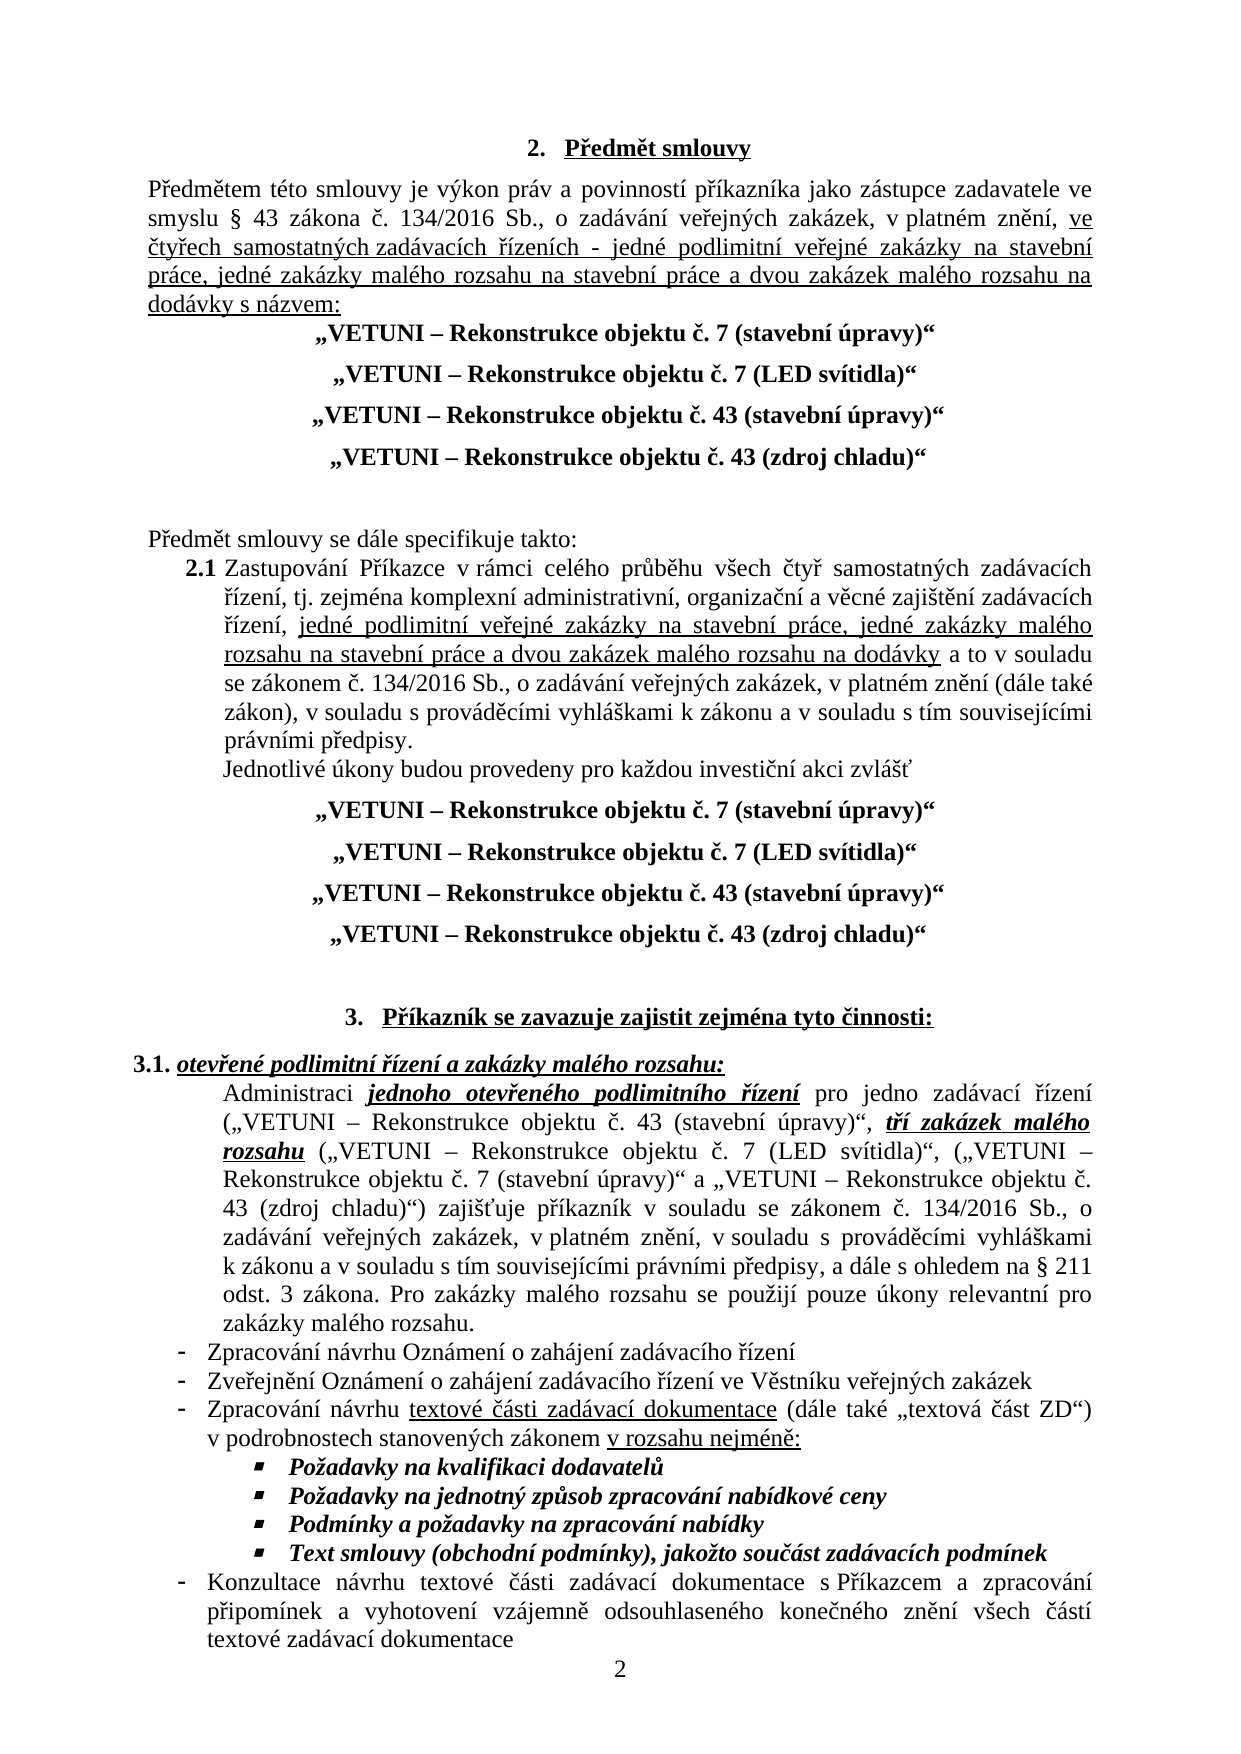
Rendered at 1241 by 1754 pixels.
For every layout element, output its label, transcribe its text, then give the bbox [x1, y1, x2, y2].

list Administraci jednoho otevřeného podlimitního řízení pro jedno zadávací řízení („VETUNI – Rekonstrukce objektu č. 43 (stavební úpravy)“, tří zakázek malého rozsahu („VETUNI – Rekonstrukce objektu č. 7 (LED svítidla)“, („VETUNI – Rekonstrukce objektu č. 7 (stavební úpravy)“ a „VETUNI – Rekonstrukce objektu č. 43 (zdroj chladu)“) zajišťuje příkazník v souladu se zákonem č. 134/2016 Sb., o zadávání veřejných zakázek, v platném znění, v souladu s prováděcími vyhláškami k zákonu a v souladu s tím souvisejícími právními předpisy, a dále s ohledem na § 211 odst. 3 zákona. Pro zakázky malého rozsahu se použijí pouze úkony relevantní pro zakázky malého rozsahu. [223, 1078, 1093, 1337]
text „VETUNI – Rekonstrukce objektu č. 7 (stavební úpravy)“ [148, 318, 1103, 347]
text „VETUNI – Rekonstrukce objektu č. 7 (LED svítidla)“ [148, 359, 1103, 388]
text Předmětem této smlouvy je výkon práv a povinností příkazníka jako zástupce zadavatele ve smyslu § 43 zákona č. 134/2016 Sb., o zadávání veřejných zakázek, v platném znění, ve čtyřech samostatných zadávacích řízeních - jedné podlimitní veřejné zakázky na stavební práce, jedné zakázky malého rozsahu na stavební práce a dvou zakázek malého rozsahu na dodávky s názvem: [148, 174, 1093, 257]
text „VETUNI – Rekonstrukce objektu č. 43 (stavební úpravy)“ [148, 878, 1103, 907]
list Předmět smlouvy [185, 133, 1093, 162]
text Předmět smlouvy se dále specifikuje takto: [148, 524, 1093, 553]
text Jednotlivé úkony budou provedeny pro každou investiční akci zvlášť [148, 754, 1103, 783]
list Podmínky a požadavky na zpracování nabídky [251, 1509, 1093, 1538]
text Předmětem této smlouvy je výkon práv a povinností příkazníka jako zástupce zadavatele ve smyslu § 43 zákona č. 134/2016 Sb., o zadávání veřejných zakázek, v platném znění, ve čtyřech samostatných zadávacích řízeních - jedné podlimitní veřejné zakázky na stavební práce, jedné zakázky malého rozsahu na stavební práce a dvou zakázek malého rozsahu na dodávky s názvem: [148, 258, 1093, 318]
text „VETUNI – Rekonstrukce objektu č. 43 (zdroj chladu)“ [148, 919, 1103, 948]
list Požadavky na kvalifikaci dodavatelů [251, 1452, 1093, 1481]
list Zpracování návrhu Oznámení o zahájení zadávacího řízení [177, 1337, 1093, 1366]
list Zpracování návrhu textové části zadávací dokumentace (dále také „textová část ZD“) v podrobnostech stanovených zákonem v rozsahu nejméně: [177, 1394, 1093, 1452]
list Text smlouvy (obchodní podmínky), jakožto součást zadávacích podmínek [251, 1538, 1093, 1567]
list Zveřejnění Oznámení o zahájení zadávacího řízení ve Věstníku veřejných zakázek [177, 1366, 1093, 1394]
list Příkazník se zavazuje zajistit zejména tyto činnosti: [185, 1002, 1093, 1030]
list Zastupování Příkazce v rámci celého průběhu všech čtyř samostatných zadávacích řízení, tj. zejména komplexní administrativní, organizační a věcné zajištění zadávacích řízení, jedné podlimitní veřejné zakázky na stavební práce, jedné zakázky malého rozsahu na stavební práce a dvou zakázek malého rozsahu na dodávky a to v souladu se zákonem č. 134/2016 Sb., o zadávání veřejných zakázek, v platném znění (dále také zákon), v souladu s prováděcími vyhláškami k zákonu a v souladu s tím souvisejícími právními předpisy. [185, 553, 1093, 754]
text „VETUNI – Rekonstrukce objektu č. 43 (zdroj chladu)“ [148, 442, 1103, 470]
list Požadavky na jednotný způsob zpracování nabídkové ceny [251, 1481, 1093, 1509]
text „VETUNI – Rekonstrukce objektu č. 7 (stavební úpravy)“ [148, 795, 1103, 824]
text 3.1. otevřené podlimitní řízení a zakázky malého rozsahu: [133, 1049, 1093, 1078]
text „VETUNI – Rekonstrukce objektu č. 43 (stavební úpravy)“ [148, 400, 1103, 429]
text „VETUNI – Rekonstrukce objektu č. 7 (LED svítidla)“ [148, 837, 1103, 865]
list Konzultace návrhu textové části zadávací dokumentace s Příkazcem a zpracování připomínek a vyhotovení vzájemně odsouhlaseného konečného znění všech částí textové zadávací dokumentace [177, 1567, 1093, 1653]
